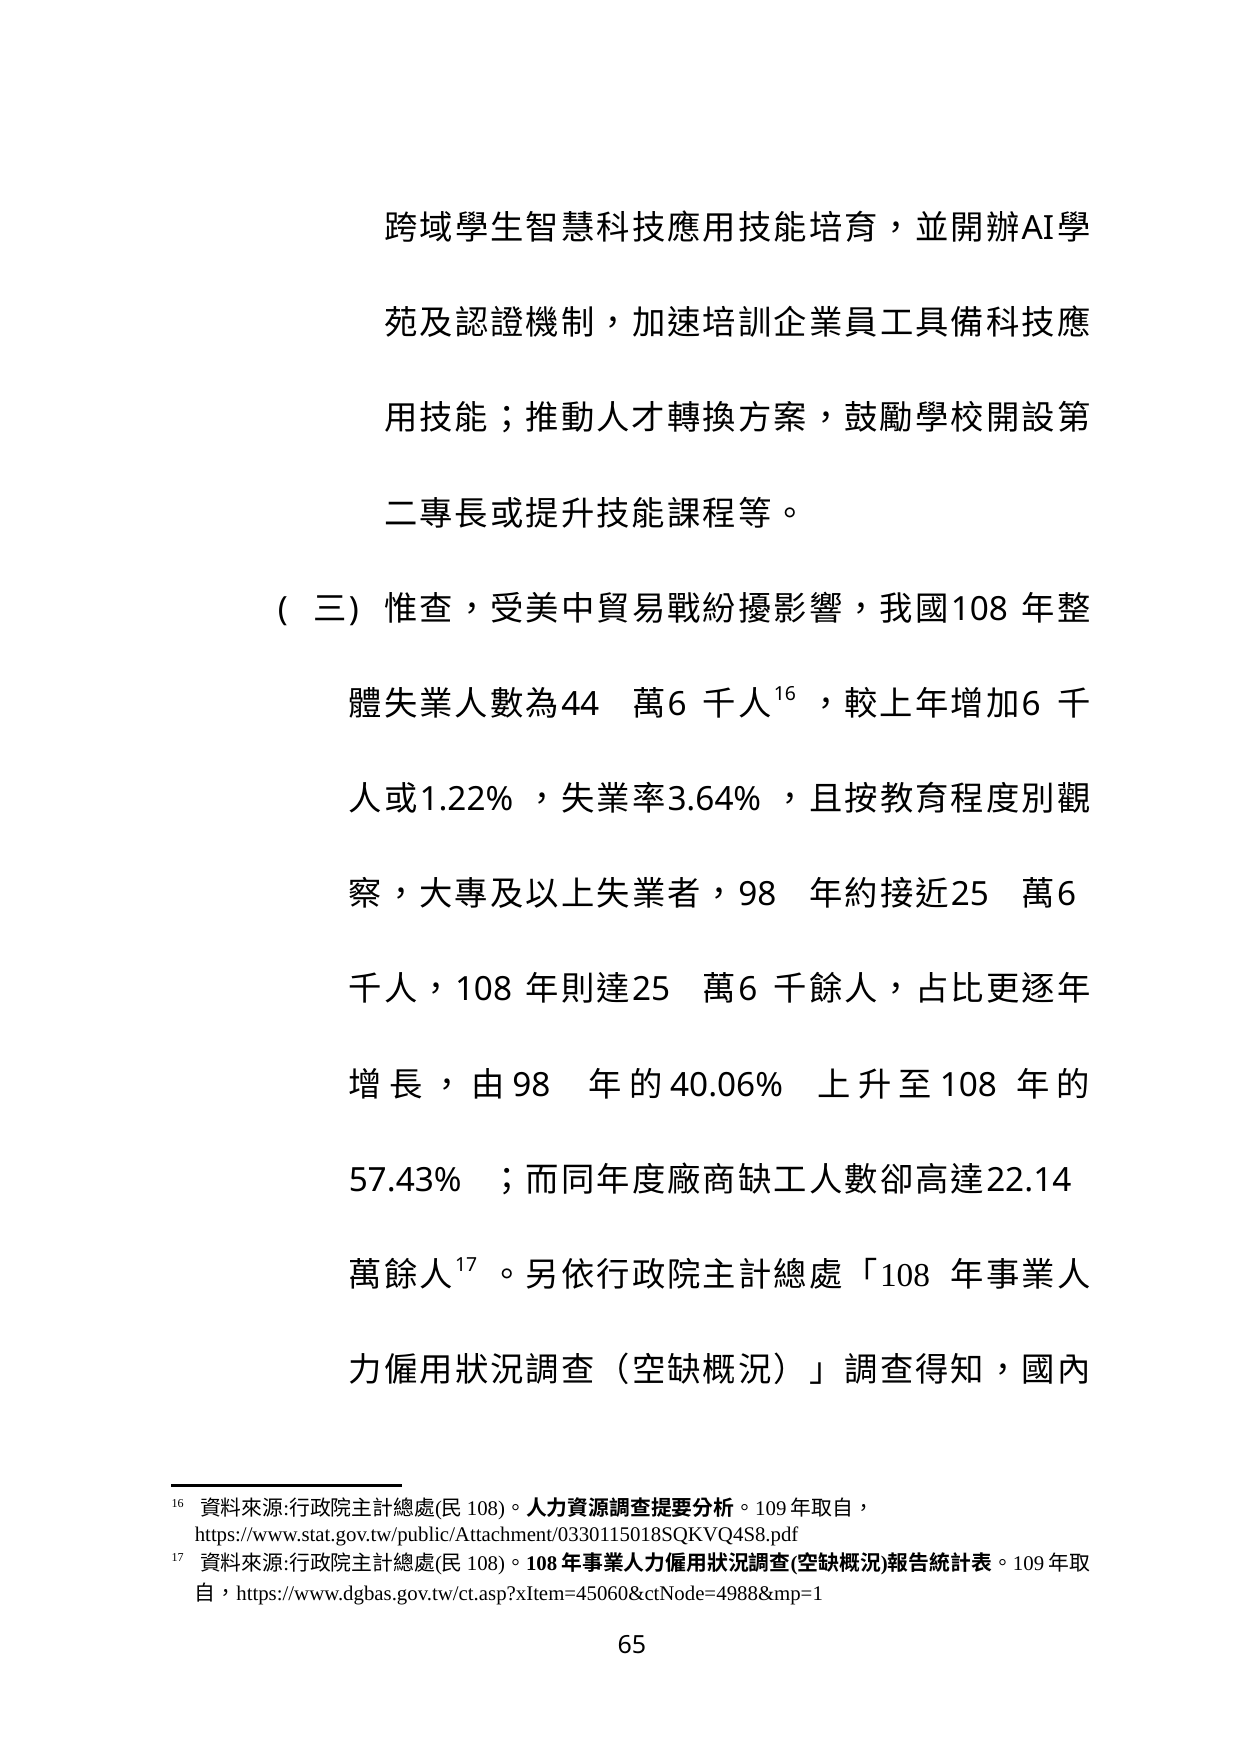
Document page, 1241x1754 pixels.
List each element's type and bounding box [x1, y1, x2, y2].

subtitle [280, 177, 1092, 558]
subtitle [244, 558, 1092, 1415]
